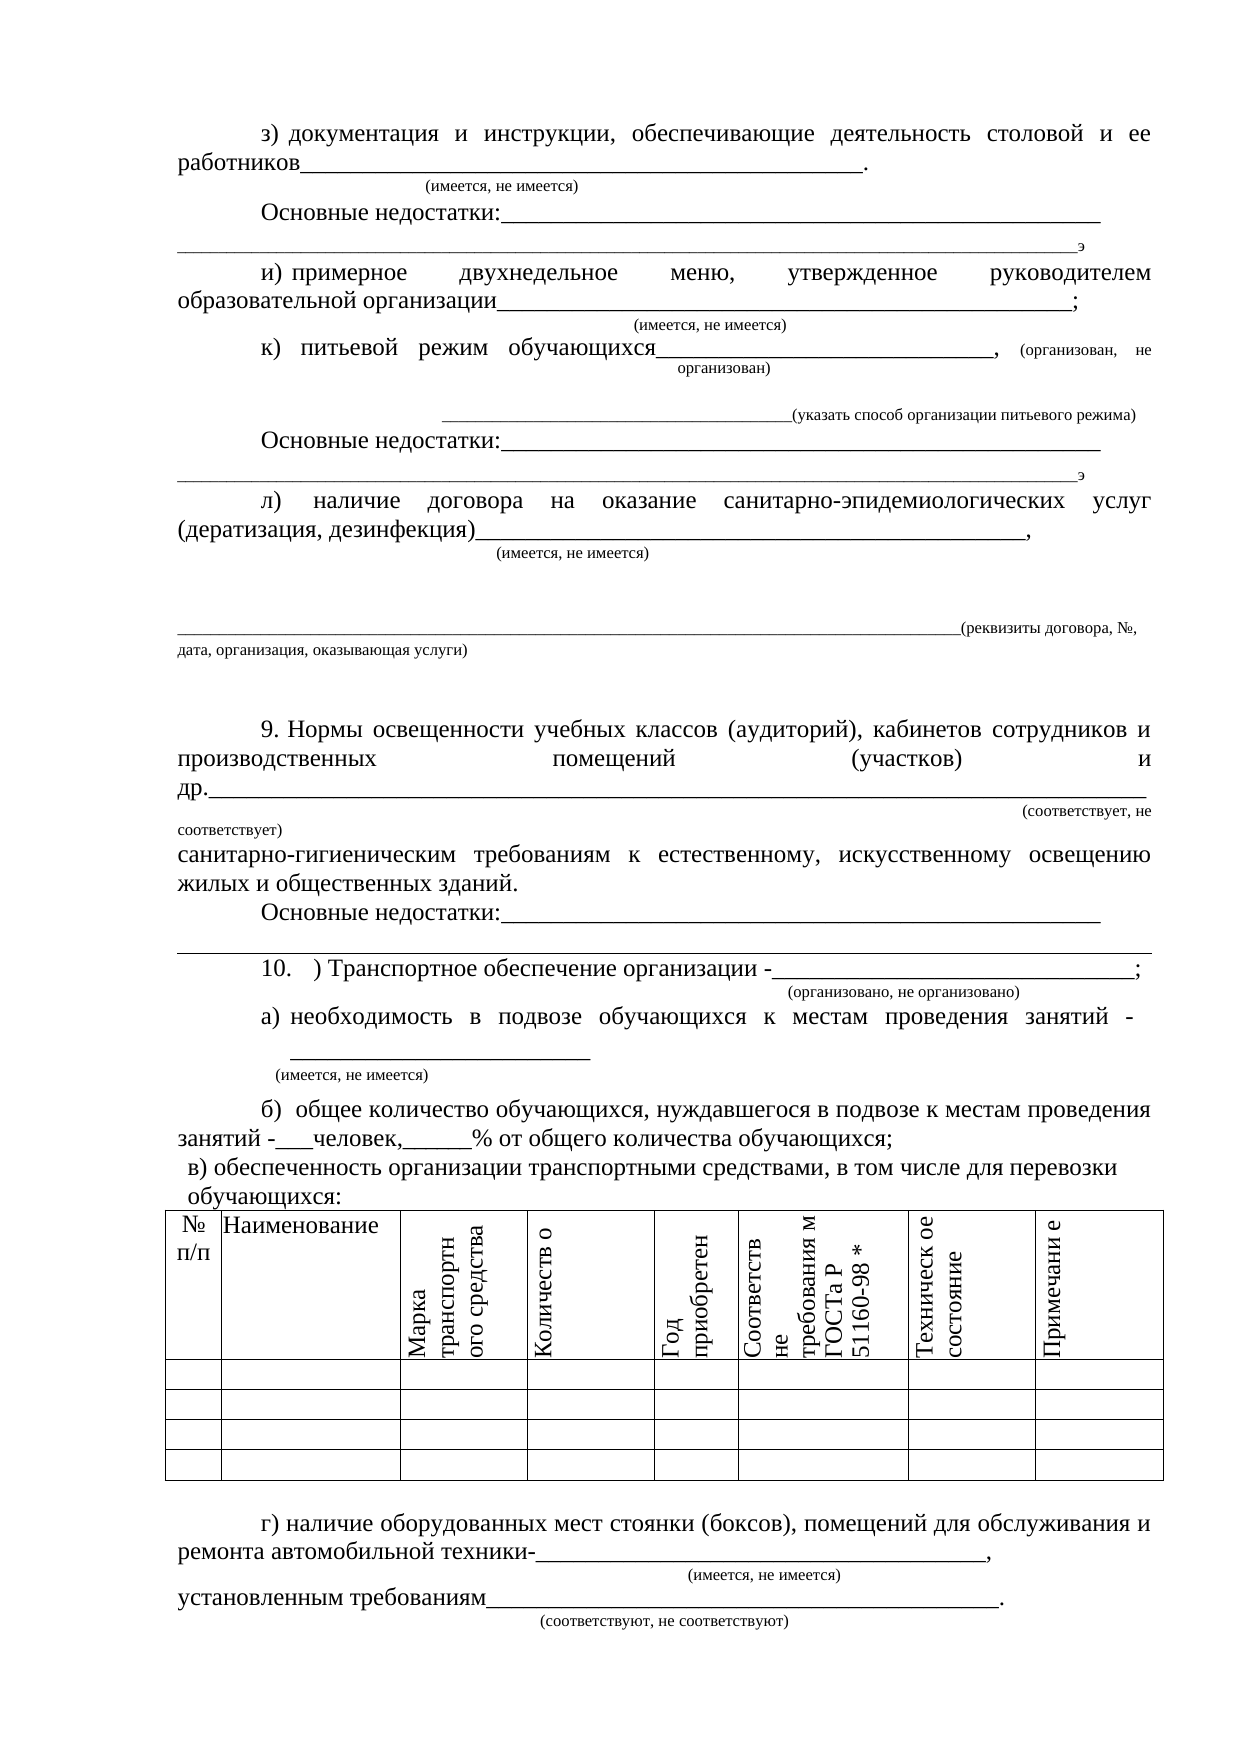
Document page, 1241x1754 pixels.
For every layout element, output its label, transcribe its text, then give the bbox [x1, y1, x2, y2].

table_cell [528, 1390, 654, 1418]
table_cell [655, 1390, 738, 1418]
table_header Соответств не требования м ГОСТа Р 51160-98 * [739, 1211, 908, 1359]
table_cell [655, 1450, 738, 1479]
text __________________________________________(указать способ организации питьевого режима) [442, 404, 1152, 423]
list документация и инструкции, обеспечивающие деятельность столовой и ее работников_____________________________________________. [177, 118, 1152, 176]
table_cell [222, 1420, 400, 1448]
text г) наличие оборудованных мест стоянки (боксов), помещений для обслуживания и ремонта автомобильной техники-____________________________________, [177, 1508, 1152, 1565]
table_header Количеств о [528, 1211, 654, 1359]
list необходимость в подвозе обучающихся к местам проведения занятий - ________________________ [177, 1001, 1152, 1063]
table_cell [739, 1450, 908, 1479]
table_cell [655, 1420, 738, 1448]
table_cell [1036, 1360, 1163, 1389]
table_cell [1036, 1420, 1163, 1448]
list примерное двухнедельное меню, утвержденное руководителем образовательной организации______________________________________________; [177, 257, 1152, 314]
table_cell [528, 1450, 654, 1479]
text соответствует) [177, 820, 1152, 839]
text (имеется, не имеется) [496, 543, 1152, 562]
text установленным требованиям_________________________________________. [177, 1584, 1152, 1611]
text в) обеспеченность организации транспортными средствами, в том числе для перевозки обучающихся: [187, 1152, 1152, 1209]
table_cell [909, 1390, 1035, 1418]
table_cell [222, 1390, 400, 1418]
list наличие договора на оказание санитарно-эпидемиологических услуг (дератизация, дезинфекция)____________________________________________, [177, 486, 1152, 543]
text Основные недостатки: [177, 425, 1152, 454]
list Нормы освещенности учебных классов (аудиторий), кабинетов сотрудников и производственных помещений (участков) и др.___________________________________________________________________________ [177, 714, 1152, 801]
table_header Год приобретен [655, 1211, 738, 1359]
list ) Транспортное обеспечение организации -_____________________________; [177, 954, 1152, 982]
text Основные недостатки: [177, 197, 1152, 225]
text (имеется, не имеется) [177, 1067, 1152, 1084]
table_cell [401, 1390, 527, 1418]
table_header Наименование [222, 1211, 400, 1359]
table_cell [909, 1420, 1035, 1448]
list питьевой режим обучающихся___________________________, (организован, не организован) [261, 335, 1152, 377]
table_header Техническ ое состояние [909, 1211, 1035, 1359]
table_cell [401, 1450, 527, 1479]
table_cell [1036, 1450, 1163, 1479]
table_cell [401, 1360, 527, 1389]
table_cell [1036, 1390, 1163, 1418]
list общее количество обучающихся, нуждавшегося в подвозе к местам проведения занятий -___человек, % от общего количества обучающихся; [177, 1094, 1152, 1152]
table_cell [655, 1360, 738, 1389]
table_cell [222, 1450, 400, 1479]
table_header Примечани е [1036, 1211, 1163, 1359]
text (имеется, не имеется) [425, 176, 1152, 195]
text (организовано, не организовано) [788, 982, 1152, 1001]
table_cell [909, 1450, 1035, 1479]
table_cell [528, 1360, 654, 1389]
table_header № п/п [166, 1211, 221, 1359]
text (соответствует, не [177, 801, 1152, 820]
table_cell [739, 1420, 908, 1448]
text ______________________________________________________________________________________________(реквизиты договора, №, дата, организация, оказывающая услуги) [177, 618, 1152, 658]
text э [177, 236, 1152, 255]
table_cell [166, 1420, 221, 1448]
text э [177, 464, 1152, 484]
table_header Марка транспортн ого средства [401, 1211, 527, 1359]
table_cell [739, 1360, 908, 1389]
text (имеется, не имеется) [633, 314, 1152, 333]
table_cell [739, 1390, 908, 1418]
table_cell [166, 1360, 221, 1389]
table_cell [222, 1360, 400, 1389]
text Основные недостатки: [177, 897, 1152, 925]
table_cell [401, 1420, 527, 1448]
table_cell [909, 1360, 1035, 1389]
table_cell [528, 1420, 654, 1448]
table_cell [166, 1450, 221, 1479]
text (имеется, не имеется) [688, 1565, 1152, 1584]
table_cell [166, 1390, 221, 1418]
text санитарно-гигиеническим требованиям к естественному, искусственному освещению жилых и общественных зданий. [177, 839, 1152, 897]
text (соответствуют, не соответствуют) [177, 1611, 1152, 1630]
